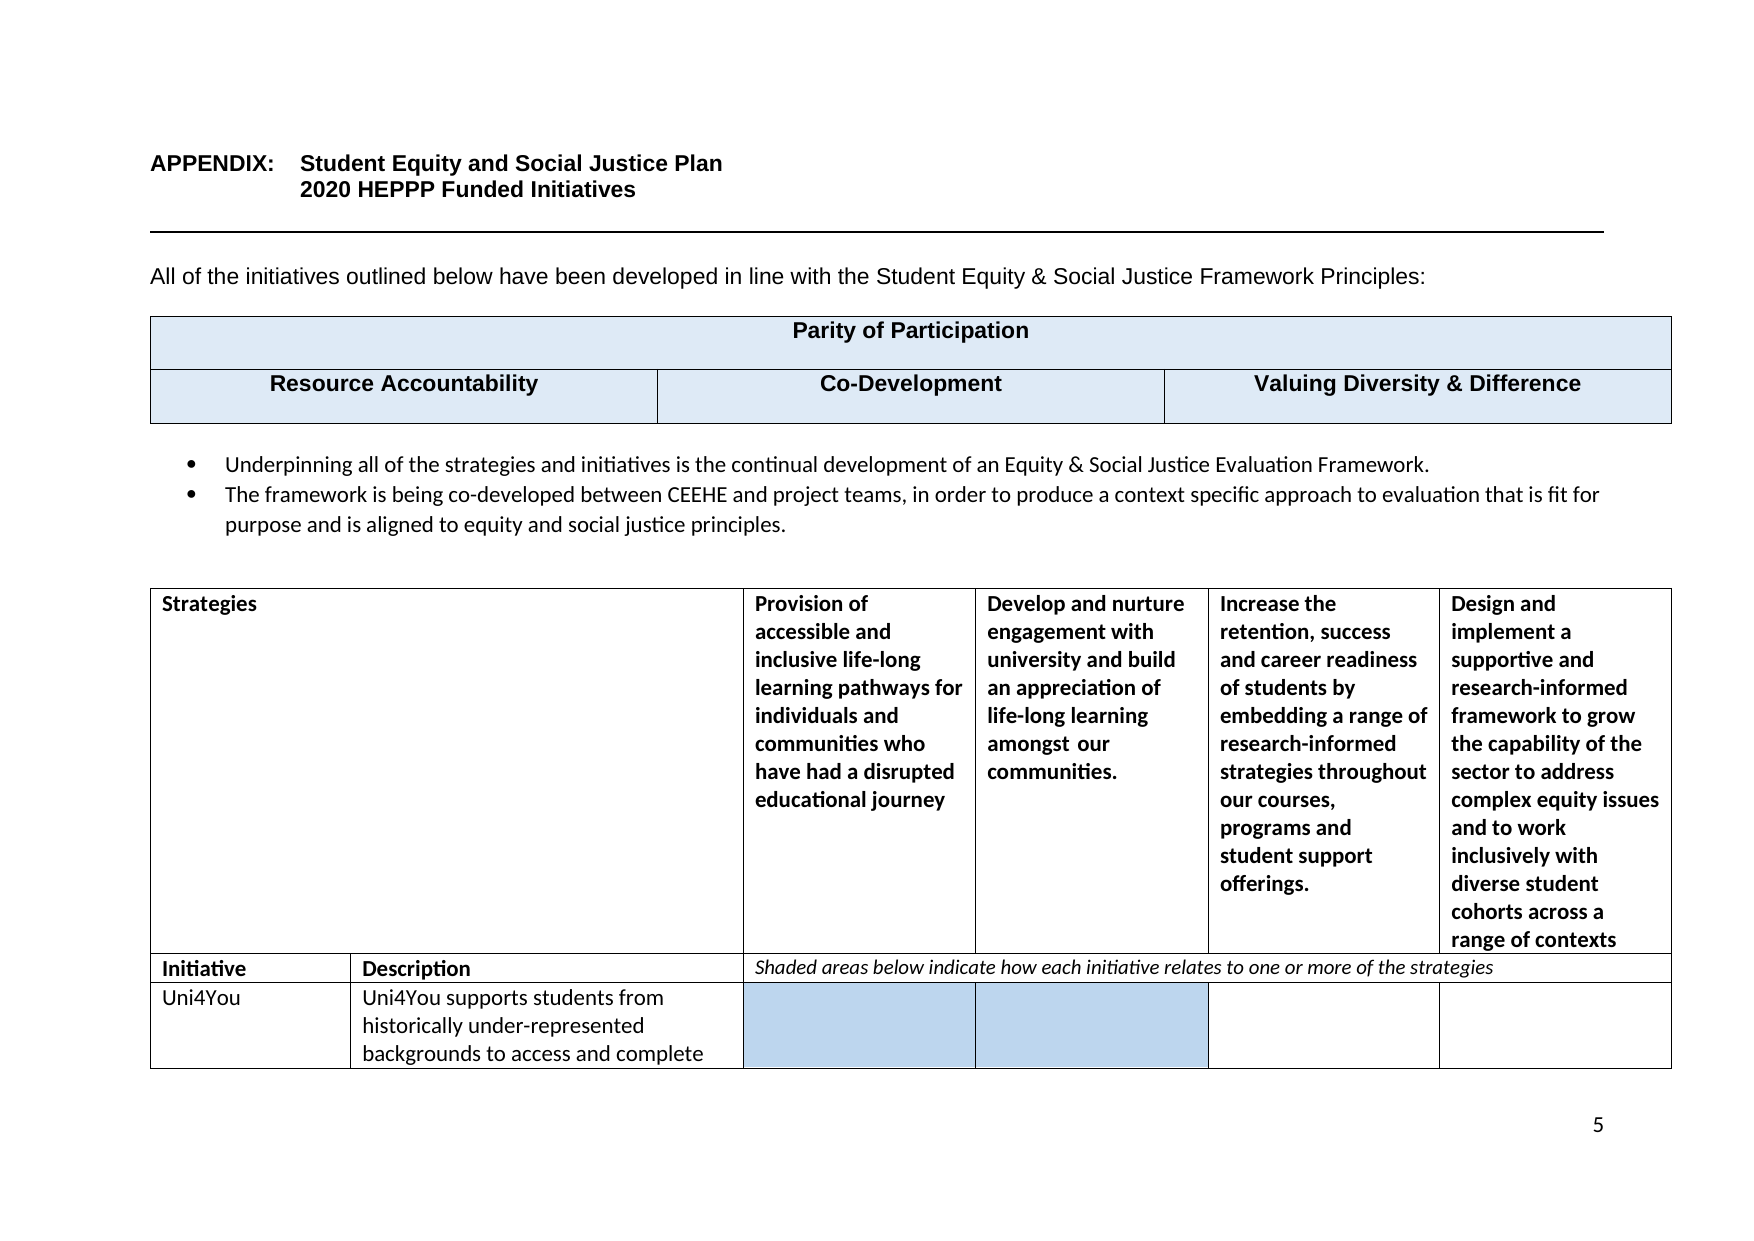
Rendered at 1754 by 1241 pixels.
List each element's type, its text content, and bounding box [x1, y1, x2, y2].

table_cell Shaded areas below indicate how each initiative relates to one or more of the strategies [744, 954, 1671, 982]
table_cell [1209, 983, 1439, 1067]
table_cell Co-Development [658, 370, 1164, 423]
table_cell Valuing Diversity & Difference [1165, 370, 1671, 423]
table_cell [744, 983, 975, 1067]
list The framework is being co-developed between CEEHE and project teams, in order to produce a context specific approach to evaluation that is fit for purpose and is aligned to equity and social justice principles. [187, 480, 1604, 538]
table_cell [976, 983, 1208, 1067]
table_cell Initiative [151, 954, 350, 982]
table_header Strategies [151, 589, 743, 953]
list Underpinning all of the strategies and initiatives is the continual development of an Equity & Social Justice Evaluation Framework. [187, 450, 1604, 478]
text APPENDIX: Student Equity and Social Justice Plan [150, 150, 1604, 176]
table_header Design and implement a supportive and research-informed framework to grow the capability of the sector to address complex equity issues and to work inclusively with diverse student cohorts across a range of contexts [1440, 589, 1671, 953]
table_cell [1440, 983, 1671, 1067]
table_header Parity of Participation [151, 317, 1671, 369]
table_header Increase the retention, success and career readiness of students by embedding a range of research-informed strategies throughout our courses, programs and student support offerings. [1209, 589, 1439, 953]
text 2020 HEPPP Funded Initiatives [150, 176, 1604, 203]
text All of the initiatives outlined below have been developed in line with the Student Equity & Social Justice Framework Principles: [150, 263, 1604, 289]
table_cell Description [351, 954, 743, 982]
table_header Provision of accessible and inclusive life-long learning pathways for individuals and communities who have had a disrupted educational journey [744, 589, 975, 953]
table_cell Resource Accountability [151, 370, 657, 423]
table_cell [351, 983, 743, 1067]
table_header Develop and nurture engagement with university and build an appreciation of life-long learning amongst our communities. [976, 589, 1208, 953]
table_cell Uni4You [151, 983, 350, 1067]
